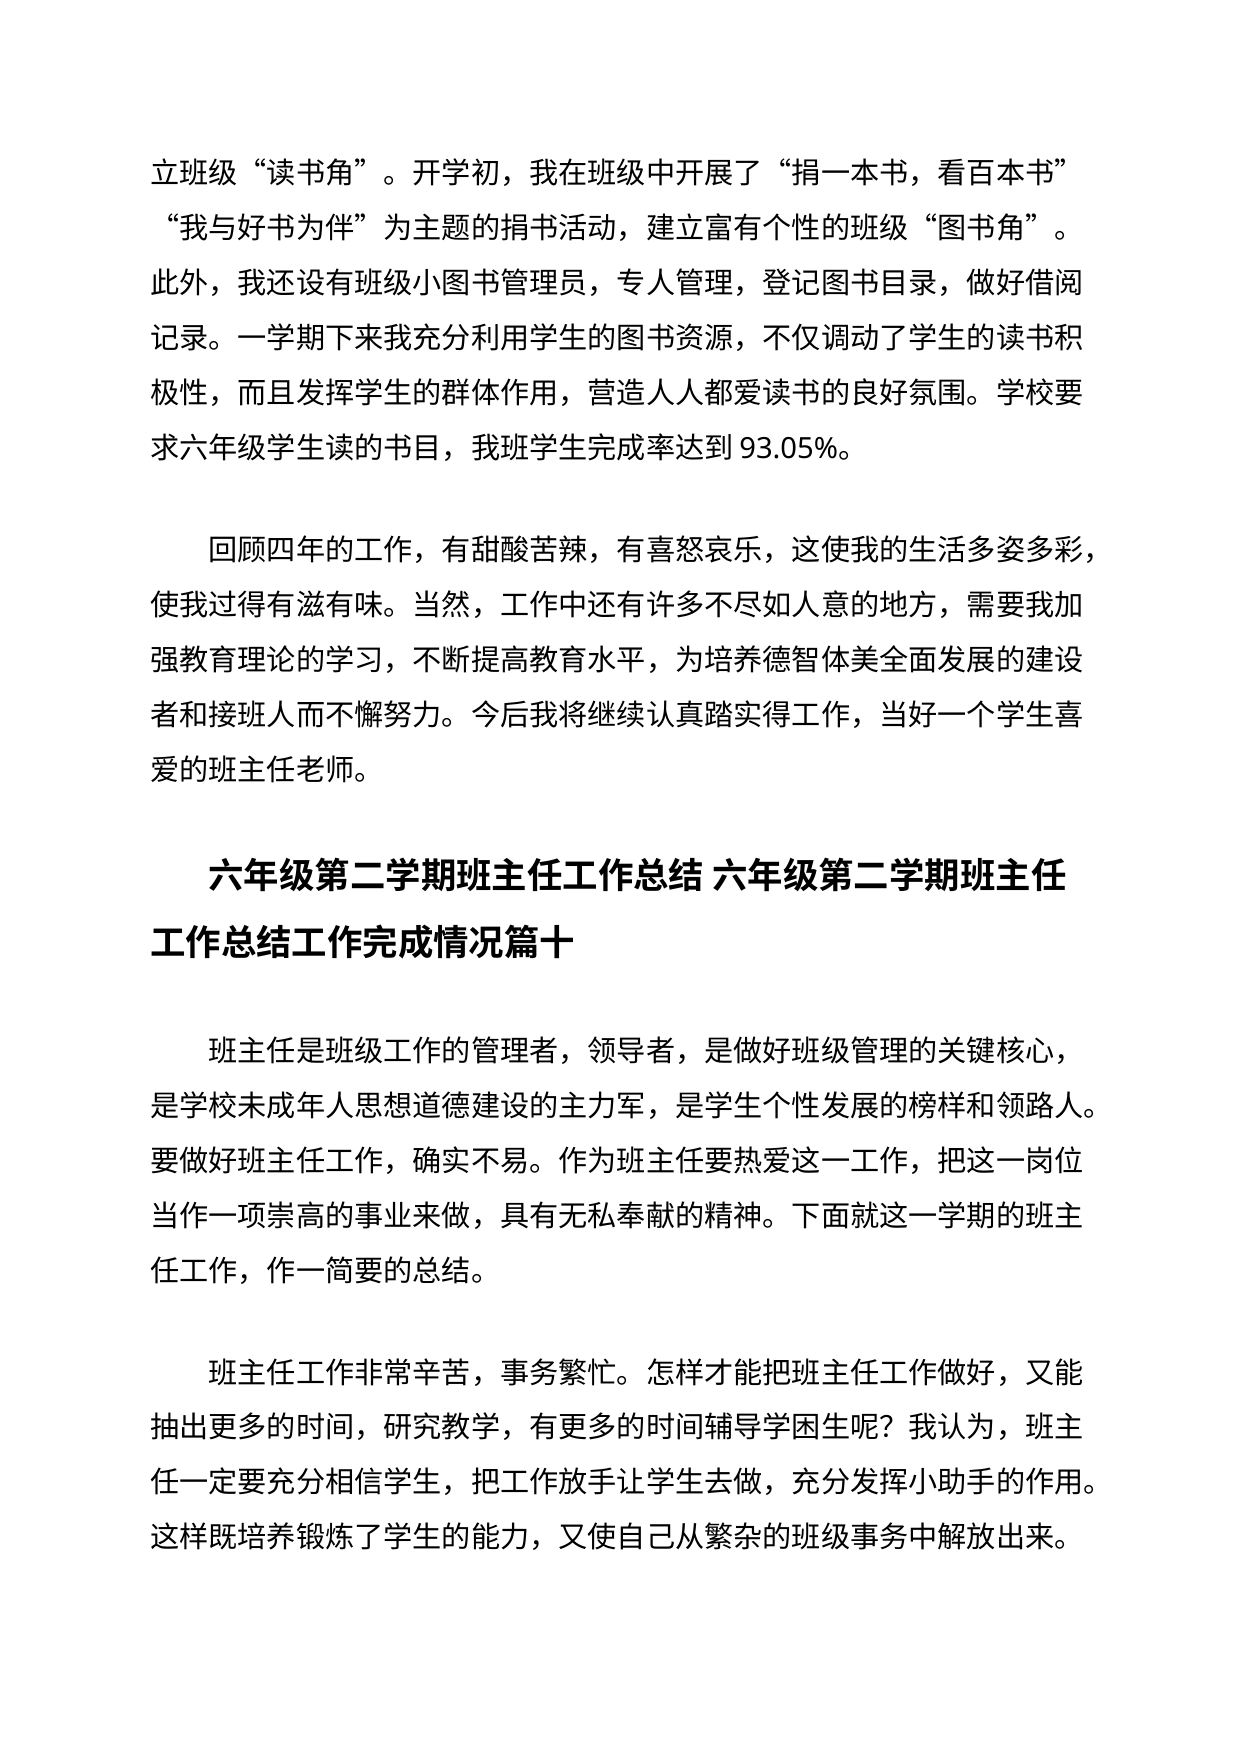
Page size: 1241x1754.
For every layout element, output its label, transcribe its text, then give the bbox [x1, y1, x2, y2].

text 班主任是班级工作的管理者，领导者，是做好班级管理的关键核心，是学校未成年人思想道德建设的主力军，是学生个性发展的榜样和领路人。要做好班主任工作，确实不易。作为班主任要热爱这一工作，把这一岗位当作一项崇高的事业来做，具有无私奉献的精神。下面就这一学期的班主任工作，作一简要的总结。 [150, 1028, 1090, 1290]
text 回顾四年的工作，有甜酸苦辣，有喜怒哀乐，这使我的生活多姿多彩，使我过得有滋有味。当然，工作中还有许多不尽如人意的地方，需要我加强教育理论的学习，不断提高教育水平，为培养德智体美全面发展的建设者和接班人而不懈努力。今后我将继续认真踏实得工作，当好一个学生喜爱的班主任老师。 [150, 526, 1090, 788]
text 六年级第二学期班主任工作总结 六年级第二学期班主任工作总结工作完成情况篇十 [150, 848, 1090, 966]
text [150, 150, 1090, 467]
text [150, 1349, 1090, 1556]
